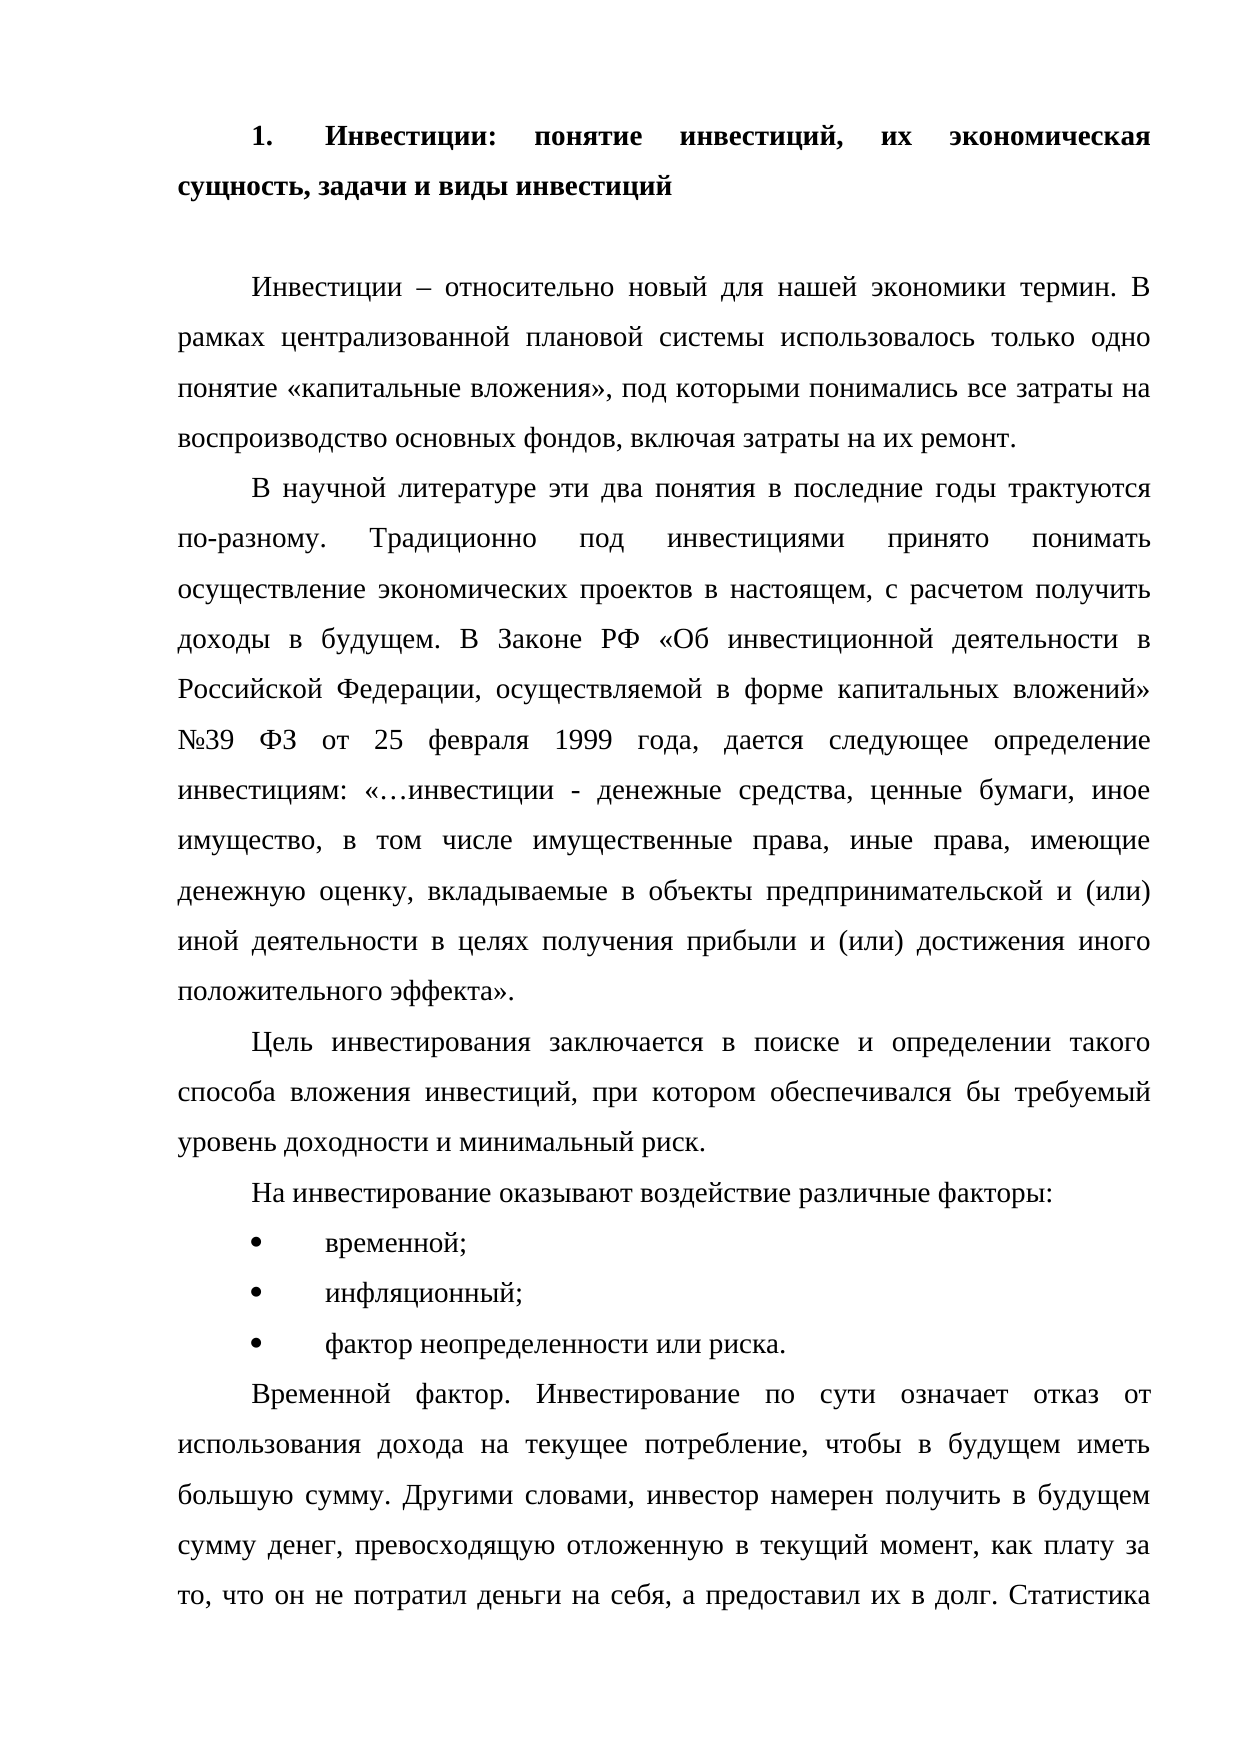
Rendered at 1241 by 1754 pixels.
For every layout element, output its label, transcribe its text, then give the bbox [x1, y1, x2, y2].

text Инвестиции – относительно новый для нашей экономики термин. В рамках централизованной плановой системы использовалось только одно понятие «капитальные вложения», под которыми понимались все затраты на воспроизводство основных фондов, включая затраты на их ремонт. [177, 269, 1152, 453]
text В научной литературе эти два понятия в последние годы трактуются по-разному. Традиционно под инвестициями принято понимать осуществление экономических проектов в настоящем, с расчетом получить доходы в будущем. В Законе РФ «Об инвестиционной деятельности в Российской Федерации, осуществляемой в форме капитальных вложений» №39 ФЗ от 25 февраля 1999 года, дается следующее определение инвестициям: «…инвестиции - денежные средства, ценные бумаги, иное имущество, в том числе имущественные права, иные права, имеющие денежную оценку, вкладываемые в объекты предпринимательской и (или) иной деятельности в целях получения прибыли и (или) достижения иного положительного эффекта». [177, 470, 1152, 1007]
text На инвестирование оказывают воздействие различные факторы: [177, 1175, 1152, 1208]
list Инвестиции: понятие инвестиций, их экономическая сущность, задачи и виды инвестиций [177, 118, 1152, 202]
list инфляционный; [177, 1275, 1152, 1309]
list временной; [177, 1225, 1152, 1259]
text Цель инвестирования заключается в поиске и определении такого способа вложения инвестиций, при котором обеспечивался бы требуемый уровень доходности и минимальный риск. [177, 1024, 1152, 1158]
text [177, 1376, 1152, 1611]
list фактор неопределенности или риска. [177, 1326, 1152, 1359]
